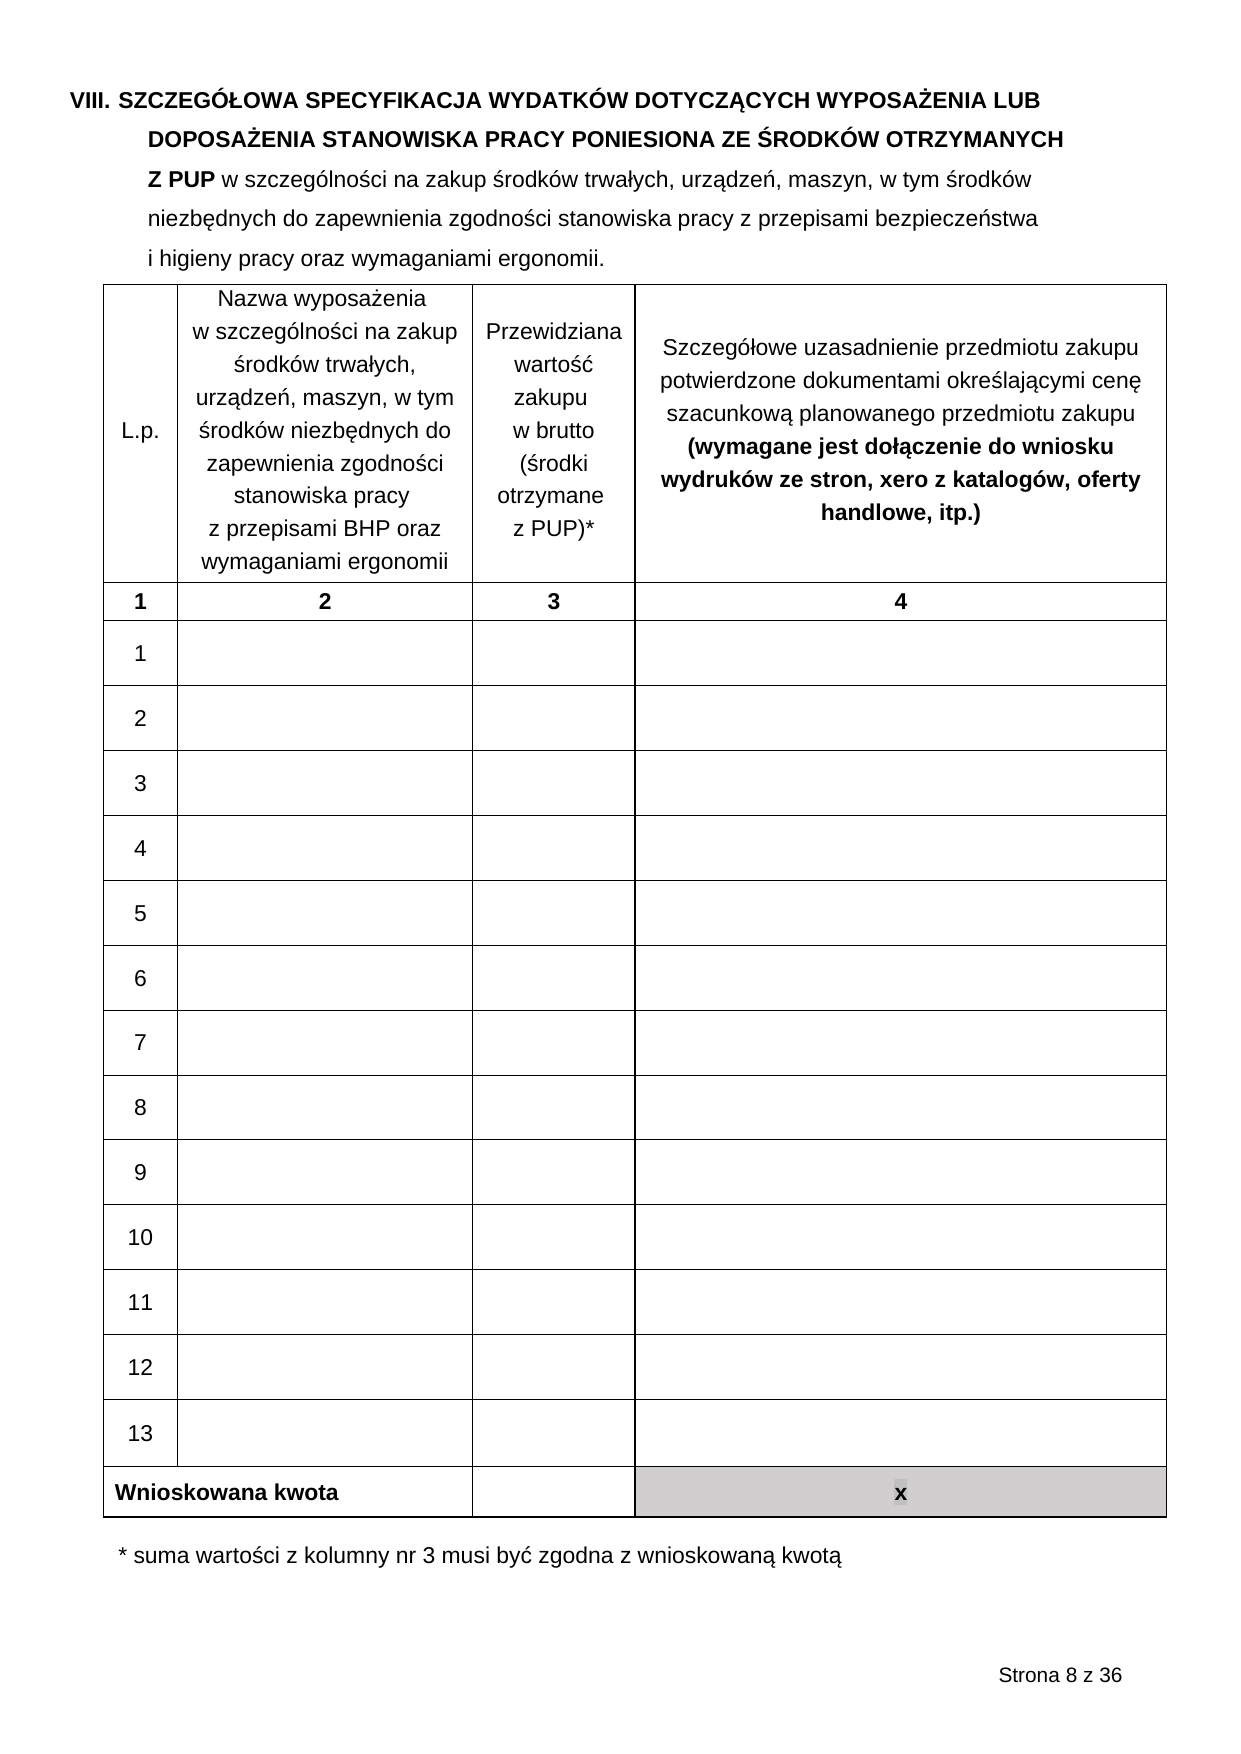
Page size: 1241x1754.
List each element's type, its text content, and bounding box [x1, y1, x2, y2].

table_cell [636, 1011, 1166, 1074]
table_cell 7 [104, 1011, 177, 1074]
table_cell Wnioskowana kwota [104, 1467, 472, 1516]
table_cell [473, 621, 634, 685]
table_cell [178, 1011, 472, 1074]
table_cell [178, 1270, 472, 1334]
table_cell x [636, 1467, 1166, 1516]
table_cell 12 [104, 1335, 177, 1399]
table_cell 1 [104, 621, 177, 685]
table_cell 3 [104, 751, 177, 815]
table_cell [178, 621, 472, 685]
table_header Szczegółowe uzasadnienie przedmiotu zakupu potwierdzone dokumentami określającymi cenę szacunkową planowanego przedmiotu zakupu (wymagane jest dołączenie do wniosku wydruków ze stron, xero z katalogów, oferty handlowe, itp.) [636, 285, 1166, 582]
table_cell [473, 686, 634, 750]
table_cell [473, 946, 634, 1009]
table_cell 1 [104, 583, 177, 620]
table_cell 2 [178, 583, 472, 620]
table_cell [473, 1011, 634, 1074]
table_cell [178, 946, 472, 1009]
table_cell [178, 1400, 472, 1466]
table_cell [473, 1205, 634, 1269]
table_cell [636, 1205, 1166, 1269]
table_cell 4 [636, 583, 1166, 620]
table_cell [473, 1335, 634, 1399]
table_cell 9 [104, 1140, 177, 1204]
table_cell 4 [104, 816, 177, 880]
table_cell [636, 1335, 1166, 1399]
table_cell [636, 751, 1166, 815]
table_cell 8 [104, 1076, 177, 1139]
table_cell [636, 1076, 1166, 1139]
table_cell 6 [104, 946, 177, 1009]
table_cell [473, 1076, 634, 1139]
table_cell [473, 1270, 634, 1334]
table_cell [178, 1140, 472, 1204]
table_cell [636, 1270, 1166, 1334]
table_cell [636, 1400, 1166, 1466]
table_cell 3 [473, 583, 634, 620]
subtitle SZCZEGÓŁOWA SPECYFIKACJA WYDATKÓW DOTYCZĄCYCH WYPOSAŻENIA LUB DOPOSAŻENIA STANOWISKA PRACY PONIESIONA ZE ŚRODKÓW OTRZYMANYCH Z PUP w szczególności na zakup środków trwałych, urządzeń, maszyn, w tym środków niezbędnych do zapewnienia zgodności stanowiska pracy z przepisami bezpieczeństwa i higieny pracy oraz wymaganiami ergonomii. [110, 87, 1122, 271]
table_cell [636, 686, 1166, 750]
table_header Nazwa wyposażenia w szczególności na zakup środków trwałych, urządzeń, maszyn, w tym środków niezbędnych do zapewnienia zgodności stanowiska pracy z przepisami BHP oraz wymaganiami ergonomii [178, 285, 472, 582]
table_header Przewidziana wartość zakupu w brutto (środki otrzymane z PUP)* [473, 285, 634, 582]
table_cell [473, 1467, 634, 1516]
table_cell 5 [104, 881, 177, 945]
table_cell [473, 751, 634, 815]
table_cell [178, 1205, 472, 1269]
table_cell [636, 1140, 1166, 1204]
table_cell [473, 881, 634, 945]
table_cell [636, 946, 1166, 1009]
table_cell 2 [104, 686, 177, 750]
table_cell [178, 1335, 472, 1399]
text * suma wartości z kolumny nr 3 musi być zgodna z wnioskowaną kwotą [118, 1542, 1122, 1569]
table_cell [473, 1400, 634, 1466]
table_cell 10 [104, 1205, 177, 1269]
table_cell [473, 816, 634, 880]
table_cell [178, 816, 472, 880]
table_cell [178, 1076, 472, 1139]
table_cell [636, 816, 1166, 880]
table_cell [473, 1140, 634, 1204]
table_cell [636, 621, 1166, 685]
table_cell [178, 881, 472, 945]
table_header L.p. [104, 285, 177, 582]
table_cell [178, 686, 472, 750]
table_cell 11 [104, 1270, 177, 1334]
table_cell [636, 881, 1166, 945]
table_cell [178, 751, 472, 815]
table_cell 13 [104, 1400, 177, 1466]
